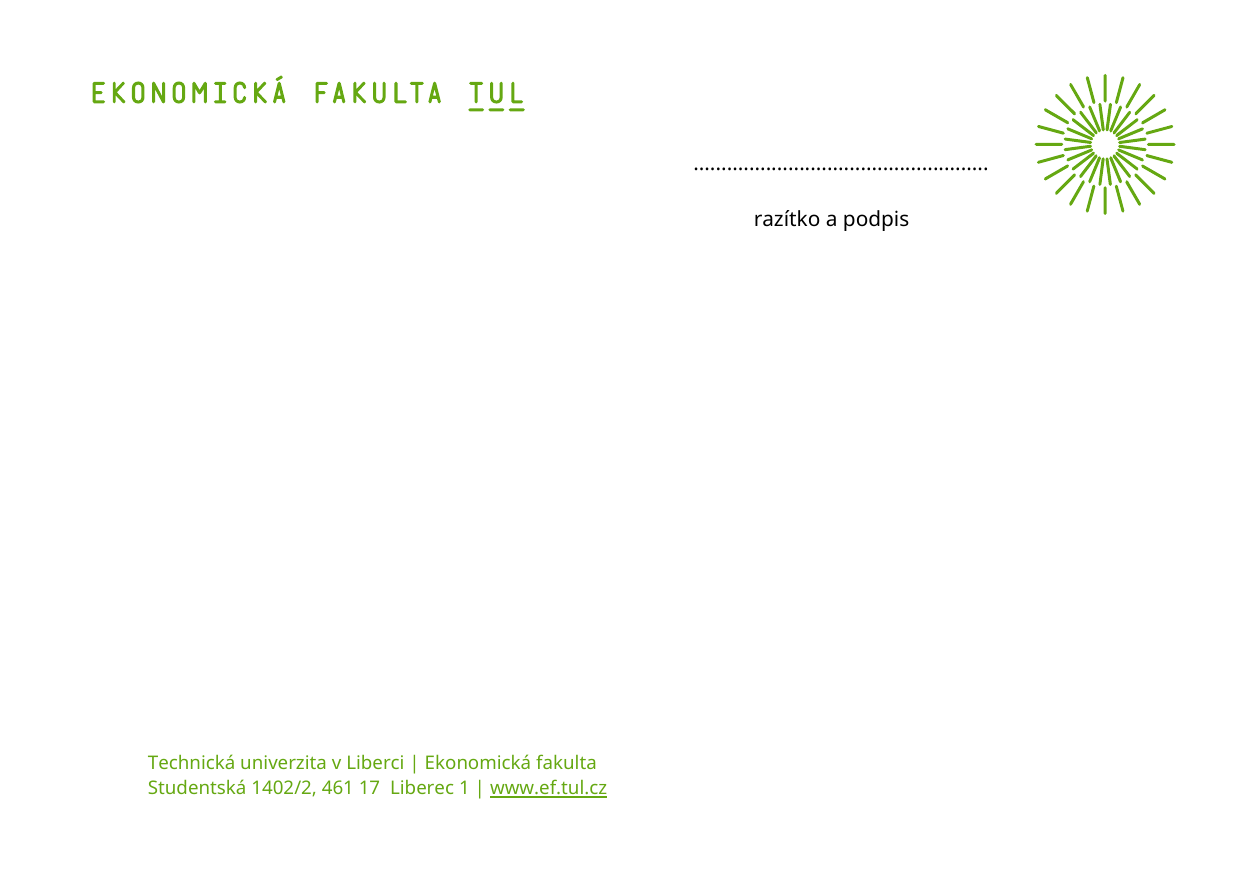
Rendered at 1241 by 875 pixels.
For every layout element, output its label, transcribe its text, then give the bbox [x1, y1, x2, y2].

text ..................................................... razítko a podpis [223, 148, 1033, 233]
